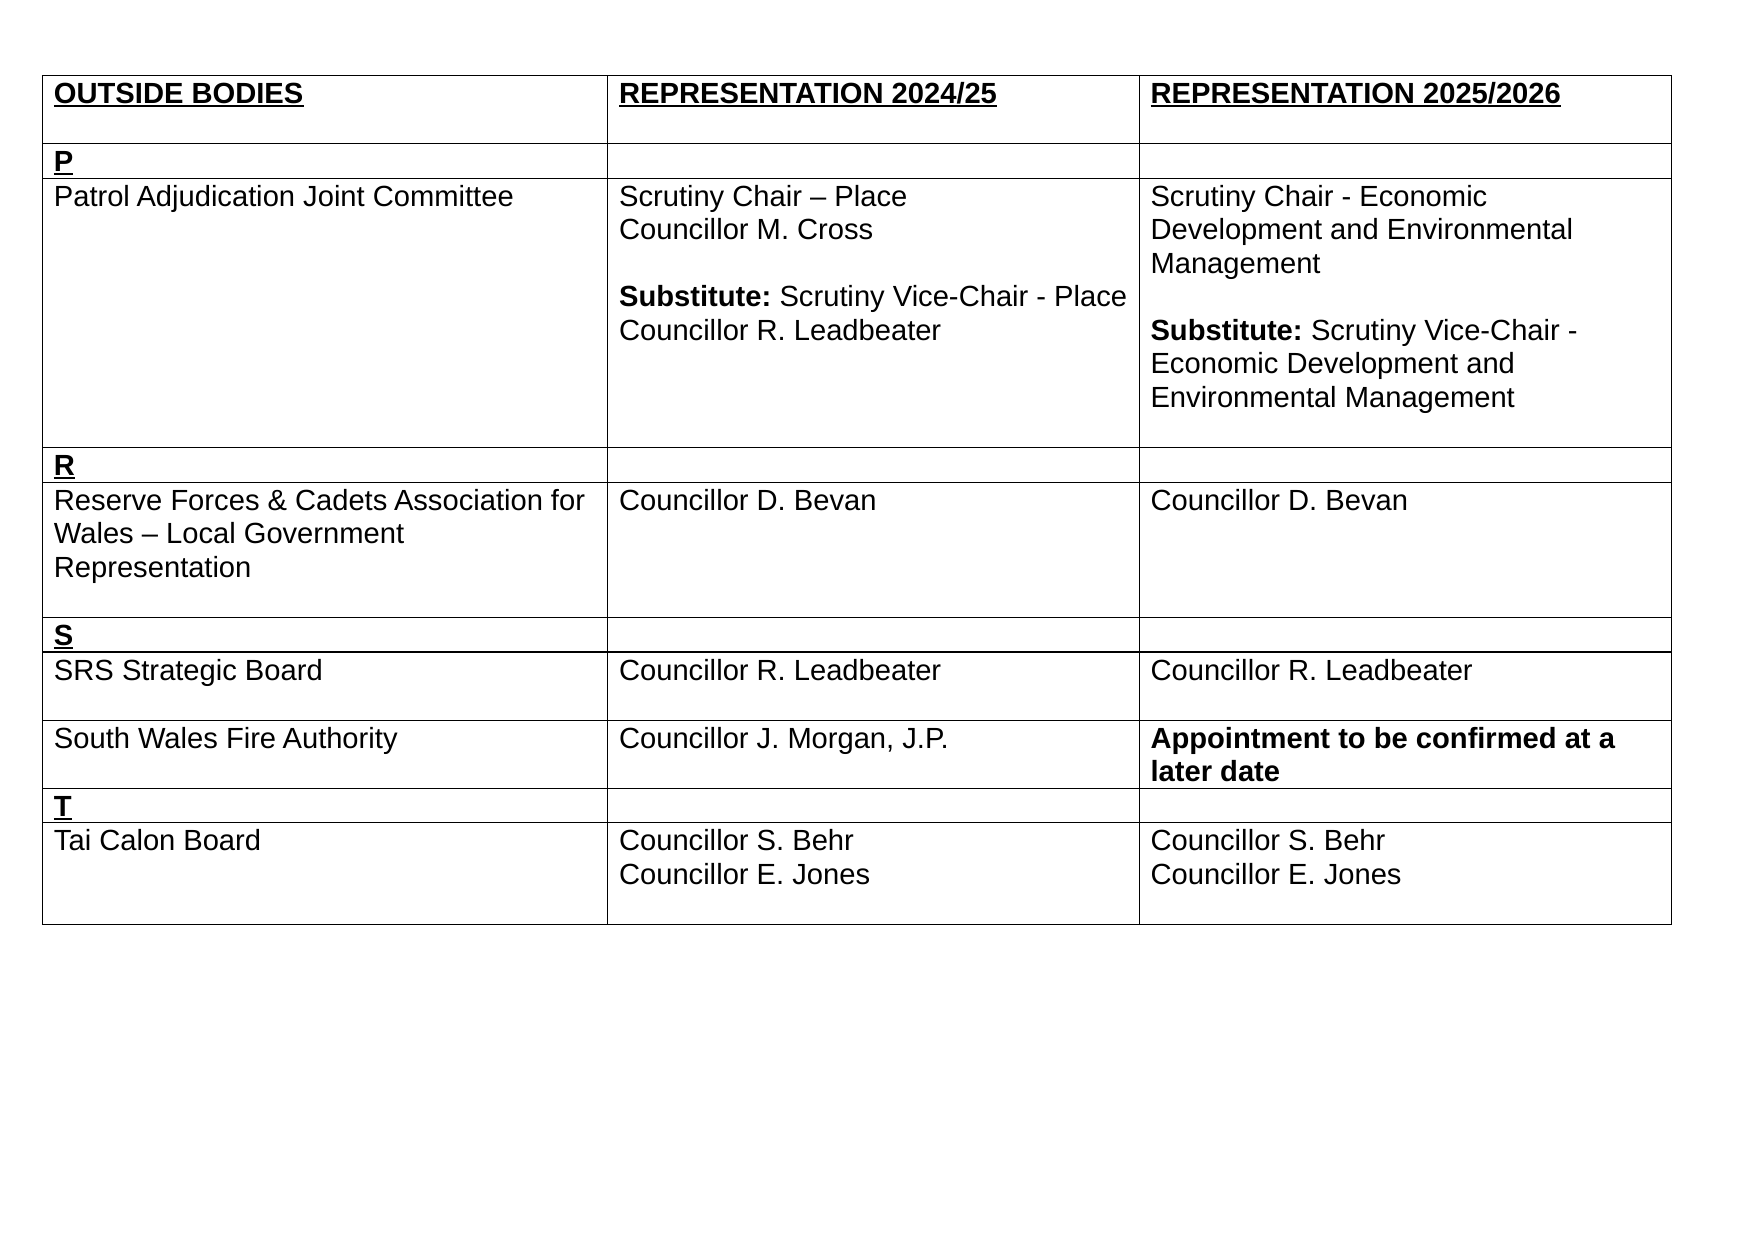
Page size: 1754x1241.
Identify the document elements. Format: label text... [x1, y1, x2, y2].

table_cell Councillor R. Leadbeater [608, 653, 1139, 719]
table_cell Councillor D. Bevan [1140, 483, 1671, 617]
table_cell Councillor S. Behr Councillor E. Jones [1140, 823, 1671, 924]
table_cell [1140, 144, 1671, 178]
table_cell Appointment to be confirmed at a later date [1140, 721, 1671, 788]
table_cell [608, 618, 1139, 651]
table_cell [1140, 789, 1671, 822]
table_header OUTSIDE BODIES [43, 76, 607, 143]
table_cell [1140, 448, 1671, 482]
table_header REPRESENTATION 2024/25 [608, 76, 1139, 143]
table_cell South Wales Fire Authority [43, 721, 607, 788]
table_cell Reserve Forces & Cadets Association for Wales – Local Government Representation [43, 483, 607, 617]
table_cell [608, 448, 1139, 482]
table_cell Scrutiny Chair - Economic Development and Environmental Management Substitute: Scrutiny Vice-Chair - Economic Development and Environmental Management [1140, 179, 1671, 447]
table_cell P [43, 144, 607, 178]
table_cell [608, 144, 1139, 178]
table_cell SRS Strategic Board [43, 653, 607, 719]
table_cell T [43, 789, 607, 822]
table_cell [608, 789, 1139, 822]
table_cell [1140, 618, 1671, 651]
table_cell Councillor R. Leadbeater [1140, 653, 1671, 719]
table_cell Councillor S. Behr Councillor E. Jones [608, 823, 1139, 924]
table_cell Councillor J. Morgan, J.P. [608, 721, 1139, 788]
table_cell Scrutiny Chair – Place Councillor M. Cross Substitute: Scrutiny Vice-Chair - Place Councillor R. Leadbeater [608, 179, 1139, 447]
table_cell S [43, 618, 607, 651]
table_cell Tai Calon Board [43, 823, 607, 924]
table_cell Councillor D. Bevan [608, 483, 1139, 617]
table_cell Patrol Adjudication Joint Committee [43, 179, 607, 447]
table_cell R [43, 448, 607, 482]
table_header REPRESENTATION 2025/2026 [1140, 76, 1671, 143]
